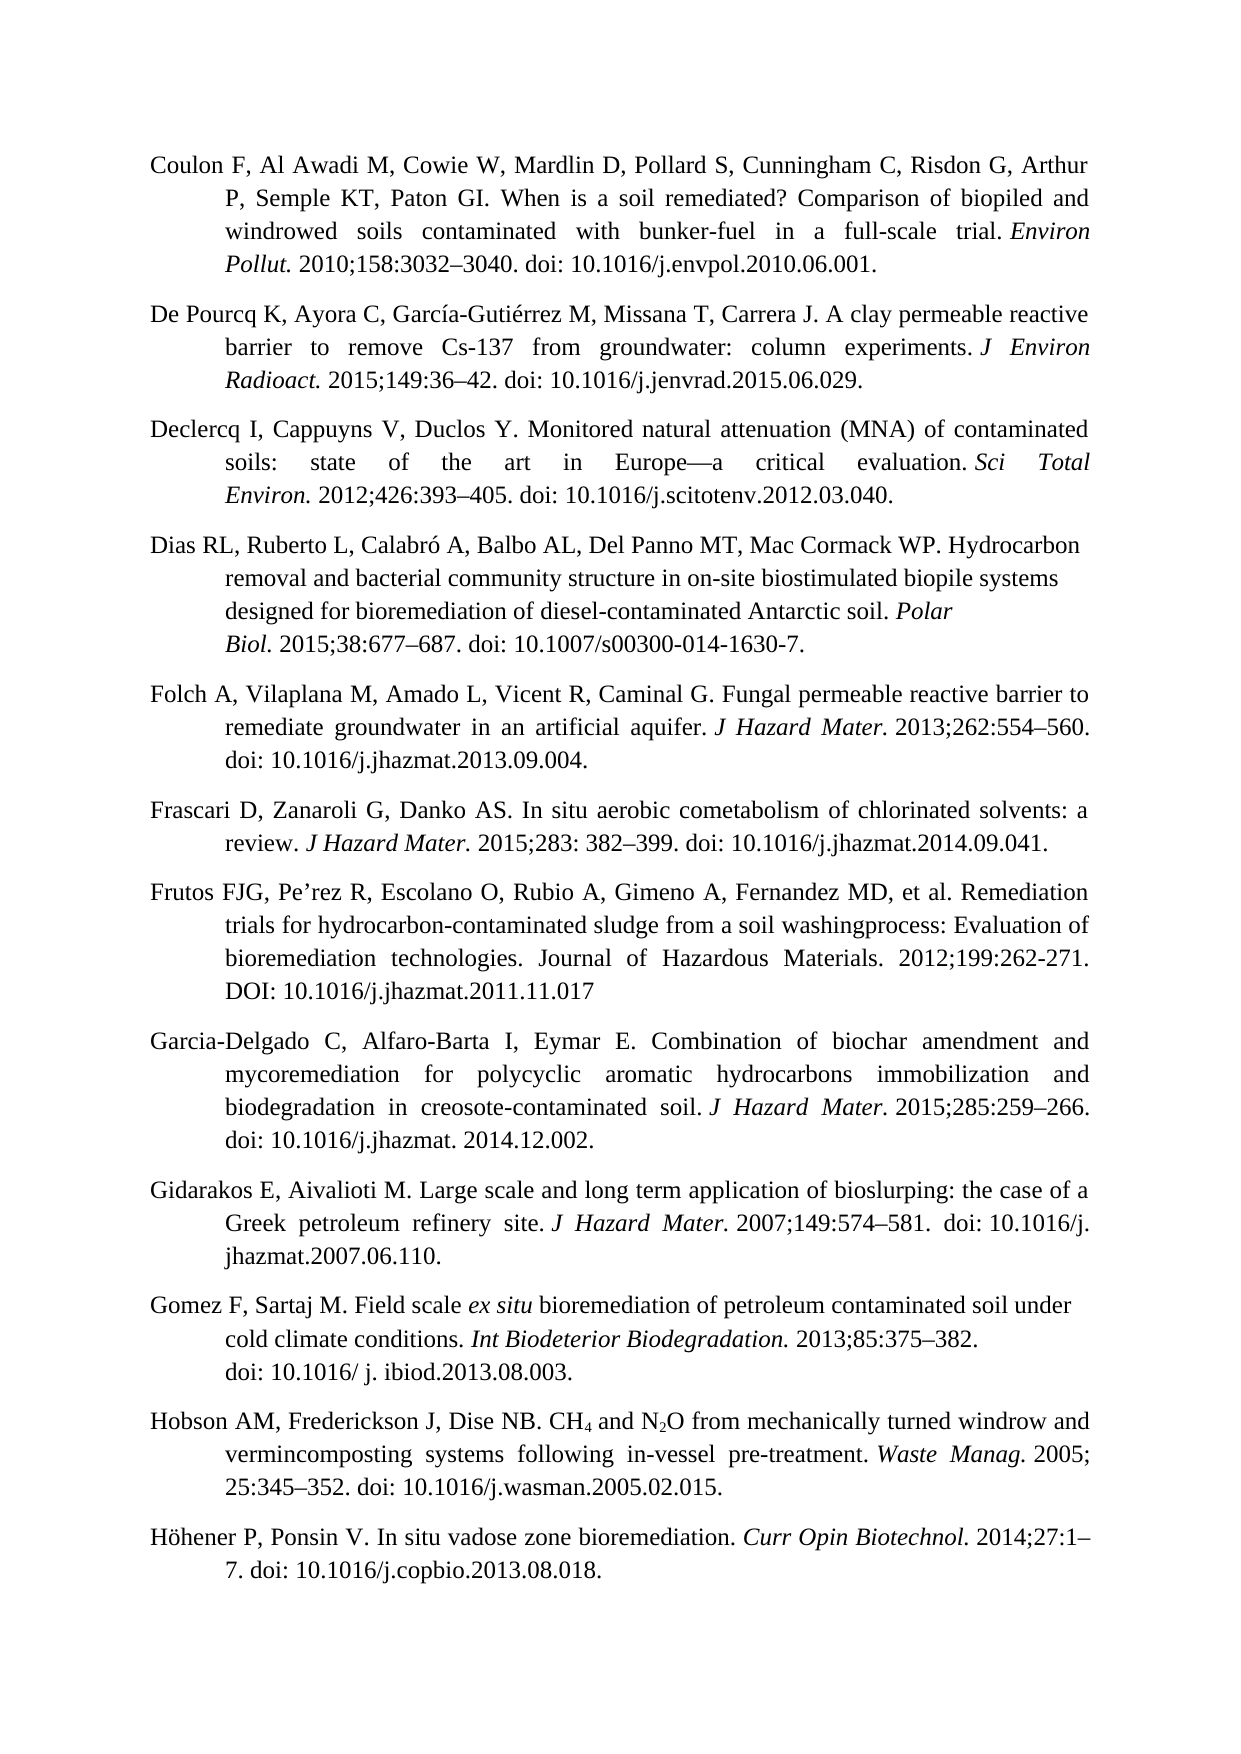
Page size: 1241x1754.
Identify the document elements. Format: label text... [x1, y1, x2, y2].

text Höhener P, Ponsin V. In situ vadose zone bioremediation. Curr Opin Biotechnol. 2014;27:1–7. doi: 10.1016/j.copbio.2013.08.018. [150, 1551, 1090, 1584]
text Hobson AM, Frederickson J, Dise NB. CH4 and N2O from mechanically turned windrow and vermincomposting systems following in-vessel pre-treatment. Waste Manag. 2005; 25:345–352. doi: 10.1016/j.wasman.2005.02.015. [150, 1435, 1090, 1501]
text Gomez F, Sartaj M. Field scale ex situ bioremediation of petroleum contaminated soil under cold climate conditions. Int Biodeterior Biodegradation. 2013;85:375–382. doi: 10.1016/ j. ibiod.2013.08.003. [150, 1291, 1090, 1385]
text Coulon F, Al Awadi M, Cowie W, Mardlin D, Pollard S, Cunningham C, Risdon G, Arthur P, Semple KT, Paton GI. When is a soil remediated? Comparison of biopiled and windrowed soils contaminated with bunker-fuel in a full-scale trial. Environ Pollut. 2010;158:3032–3040. doi: 10.1016/j.envpol.2010.06.001. [150, 179, 1090, 278]
text Frascari D, Zanaroli G, Danko AS. In situ aerobic cometabolism of chlorinated solvents: a review. J Hazard Mater. 2015;283: 382–399. doi: 10.1016/j.jhazmat.2014.09.041. [150, 823, 1090, 856]
text De Pourcq K, Ayora C, García-Gutiérrez M, Missana T, Carrera J. A clay permeable reactive barrier to remove Cs-137 from groundwater: column experiments. J Environ Radioact. 2015;149:36–42. doi: 10.1016/j.jenvrad.2015.06.029. [150, 327, 1090, 393]
text Gidarakos E, Aivalioti M. Large scale and long term application of bioslurping: the case of a Greek petroleum refinery site. J Hazard Mater. 2007;149:574–581. doi: 10.1016/j. jhazmat.2007.06.110. [150, 1204, 1090, 1270]
text Frutos FJG, Pe’rez R, Escolano O, Rubio A, Gimeno A, Fernandez MD, et al. Remediation trials for hydrocarbon-contaminated sludge from a soil washingprocess: Evaluation of bioremediation technologies. Journal of Hazardous Materials. 2012;199:262-271. DOI: 10.1016/j.jhazmat.2011.11.017 [150, 877, 1090, 1005]
text Declercq I, Cappuyns V, Duclos Y. Monitored natural attenuation (MNA) of contaminated soils: state of the art in Europe—a critical evaluation. Sci Total Environ. 2012;426:393–405. doi: 10.1016/j.scitotenv.2012.03.040. [150, 443, 1090, 509]
text Garcia-Delgado C, Alfaro-Barta I, Eymar E. Combination of biochar amendment and mycoremediation for polycyclic aromatic hydrocarbons immobilization and biodegradation in creosote-contaminated soil. J Hazard Mater. 2015;285:259–266. doi: 10.1016/j.jhazmat. 2014.12.002. [150, 1055, 1090, 1154]
text Folch A, Vilaplana M, Amado L, Vicent R, Caminal G. Fungal permeable reactive barrier to remediate groundwater in an artificial aquifer. J Hazard Mater. 2013;262:554–560. doi: 10.1016/j.jhazmat.2013.09.004. [150, 708, 1090, 774]
text Dias RL, Ruberto L, Calabró A, Balbo AL, Del Panno MT, Mac Cormack WP. Hydrocarbon removal and bacterial community structure in on-site biostimulated biopile systems designed for bioremediation of diesel-contaminated Antarctic soil. Polar Biol. 2015;38:677–687. doi: 10.1007/s00300-014-1630-7. [150, 530, 1090, 658]
